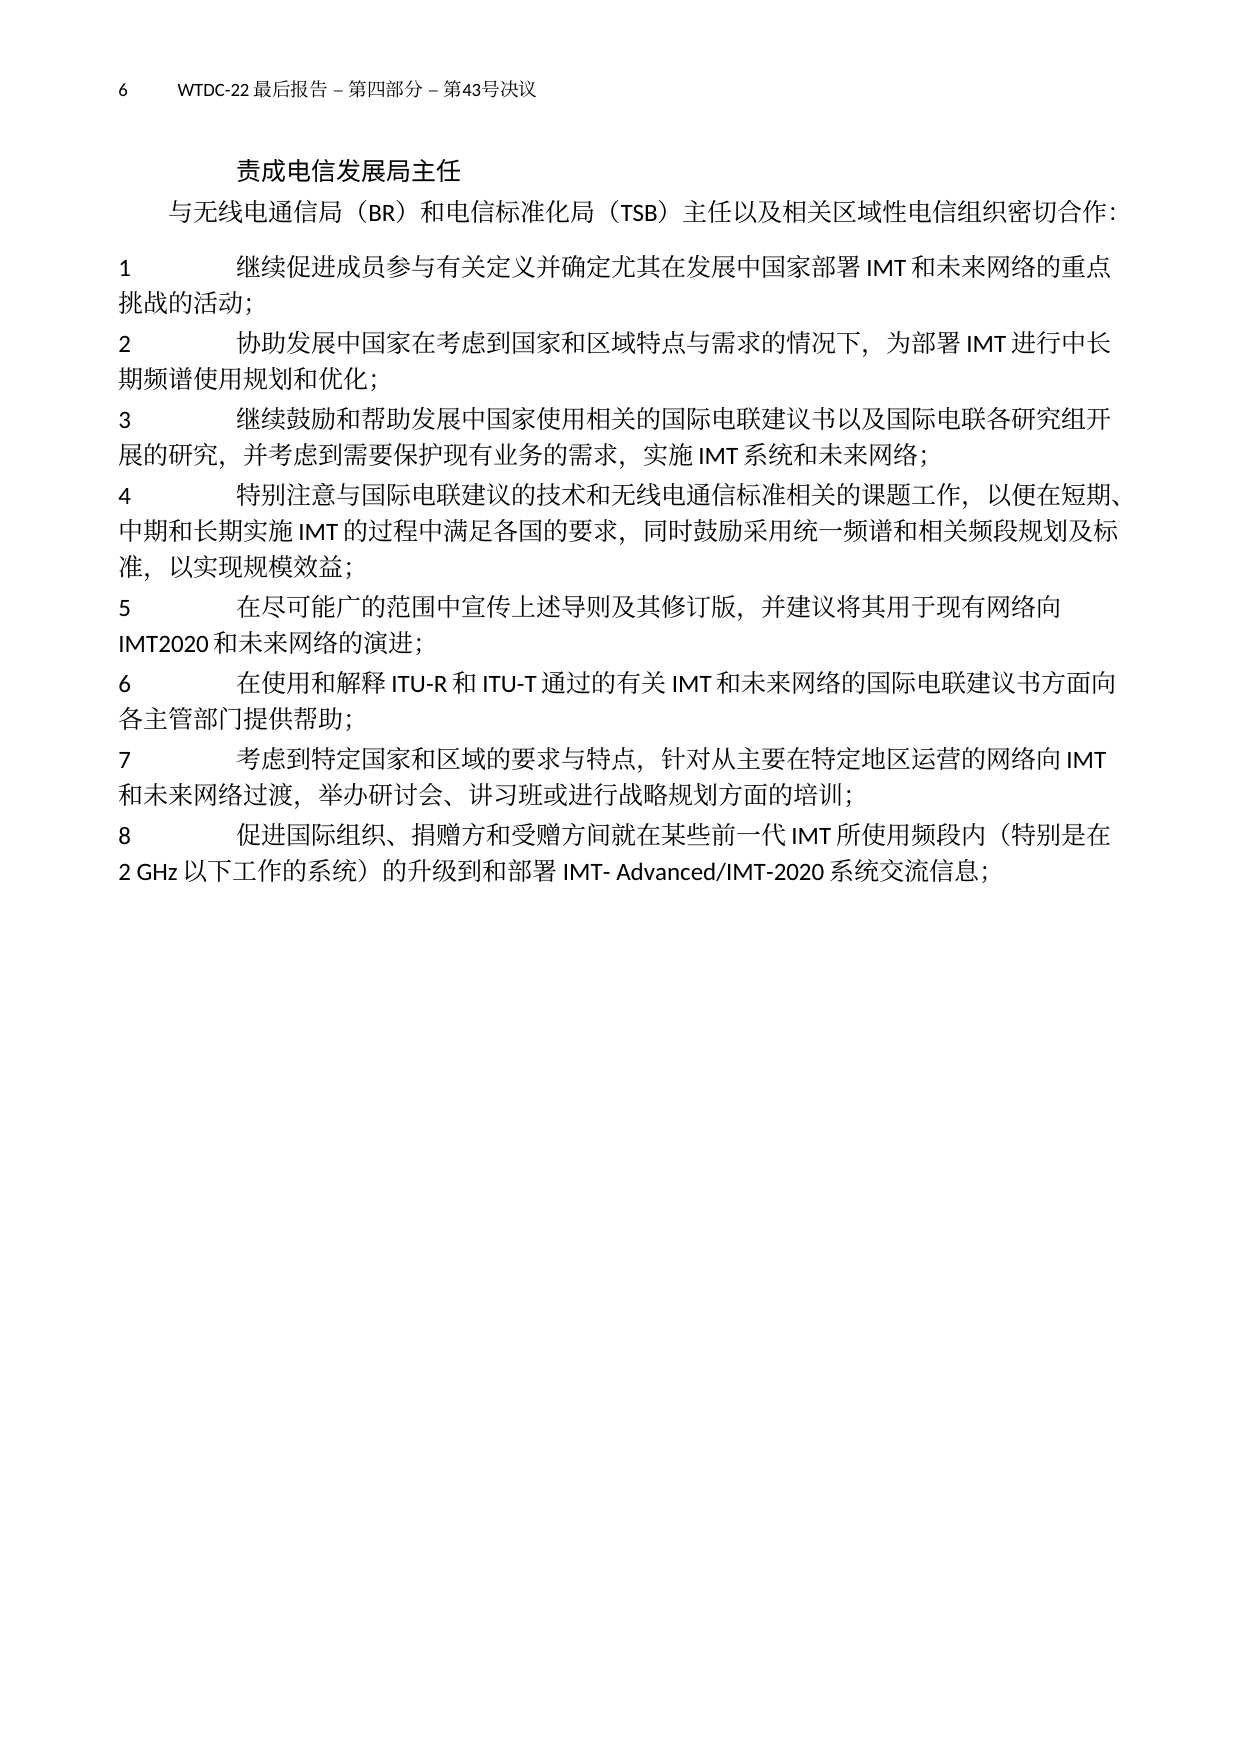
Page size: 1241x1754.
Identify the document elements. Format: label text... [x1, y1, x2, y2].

text 7 考虑到特定国家和区域的要求与特点，针对从主要在特定地区运营的网络向IMT和未来网络过渡，举办研讨会、讲习班或进行战略规划方面的培训； [118, 740, 1122, 812]
text 3 继续鼓励和帮助发展中国家使用相关的国际电联建议书以及国际电联各研究组开展的研究，并考虑到需要保护现有业务的需求，实施IMT系统和未来网络； [118, 400, 1122, 472]
text 2 协助发展中国家在考虑到国家和区域特点与需求的情况下，为部署IMT进行中长期频谱使用规划和优化； [118, 324, 1122, 396]
text 4 特别注意与国际电联建议的技术和无线电通信标准相关的课题工作，以便在短期、中期和长期实施IMT的过程中满足各国的要求，同时鼓励采用统一频谱和相关频段规划及标准，以实现规模效益； [118, 476, 1122, 584]
text 责成电信发展局主任 [236, 152, 1122, 188]
text 与无线电通信局（BR）和电信标准化局（TSB）主任以及相关区域性电信组织密切合作： [118, 192, 1122, 228]
text 8 促进国际组织、捐赠方和受赠方间就在某些前一代IMT所使用频段内（特别是在2 GHz以下工作的系统）的升级到和部署IMT- Advanced/IMT-2020系统交流信息； [118, 816, 1122, 888]
text 1 继续促进成员参与有关定义并确定尤其在发展中国家部署IMT和未来网络的重点挑战的活动； [118, 248, 1122, 319]
text 5 在尽可能广的范围中宣传上述导则及其修订版，并建议将其用于现有网络向IMT2020和未来网络的演进； [118, 588, 1122, 660]
text 6 在使用和解释ITU-R和ITU-T通过的有关IMT和未来网络的国际电联建议书方面向各主管部门提供帮助； [118, 664, 1122, 736]
